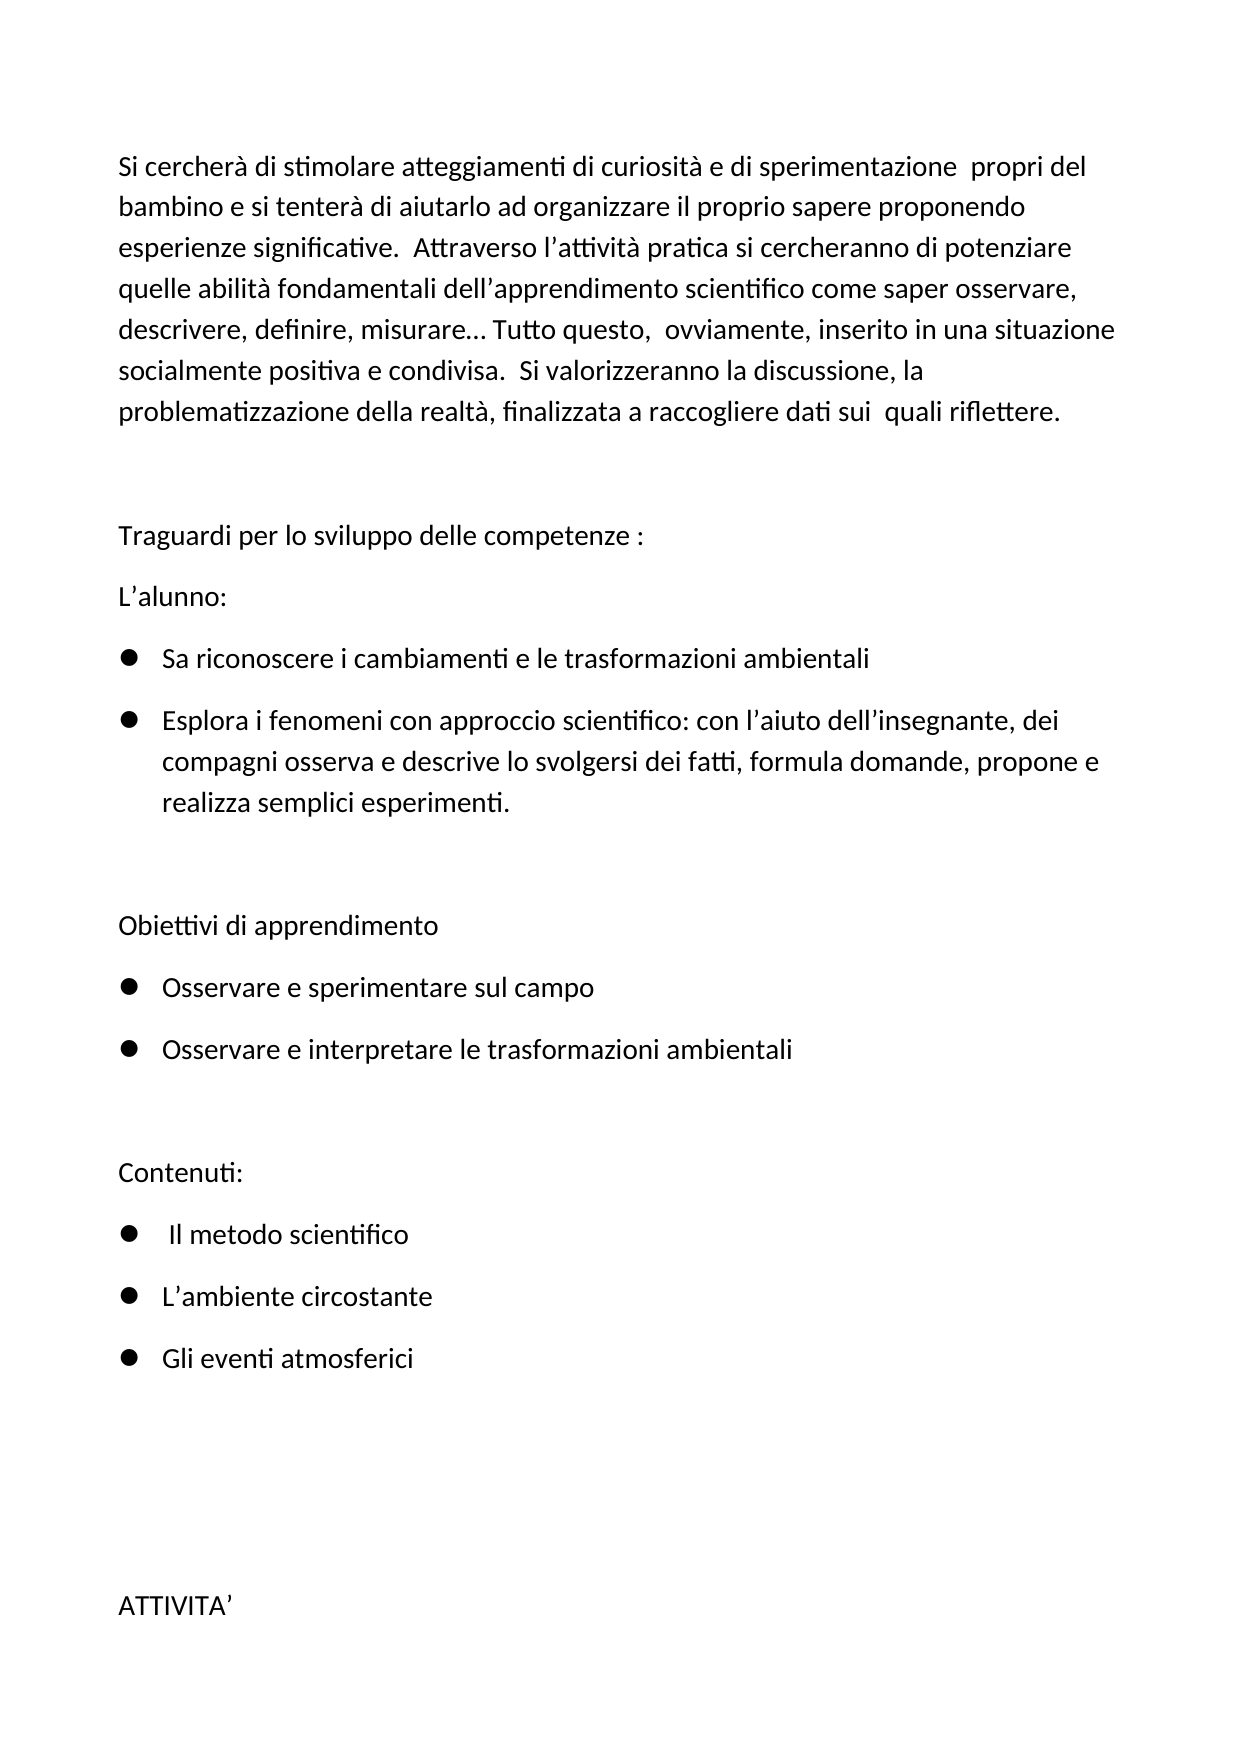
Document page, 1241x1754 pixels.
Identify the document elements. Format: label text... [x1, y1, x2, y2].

text Traguardi per lo sviluppo delle competenze : [118, 517, 1122, 552]
list Esplora i fenomeni con approccio scientifico: con l’aiuto dell’insegnante, dei compagni osserva e descrive lo svolgersi dei fatti, formula domande, propone e realizza semplici esperimenti. [118, 702, 1122, 819]
text Obiettivi di apprendimento [118, 907, 1122, 943]
list Sa riconoscere i cambiamenti e le trasformazioni ambientali [118, 640, 1122, 676]
text Contenuti: [118, 1154, 1122, 1190]
list Osservare e interpretare le trasformazioni ambientali [118, 1031, 1122, 1067]
text ATTIVITA’ [118, 1587, 1122, 1623]
text L’alunno: [118, 578, 1122, 614]
list Osservare e sperimentare sul campo [118, 969, 1122, 1005]
list L’ambiente circostante [118, 1278, 1122, 1314]
list Il metodo scientifico [118, 1216, 1122, 1252]
text Si cercherà di stimolare atteggiamenti di curiosità e di sperimentazione propri del bambino e si tenterà di aiutarlo ad organizzare il proprio sapere proponendo esperienze significative. Attraverso l’attività pratica si cercheranno di potenziare quelle abilità fondamentali dell’apprendimento scientifico come saper osservare, descrivere, definire, misurare… Tutto questo, ovviamente, inserito in una situazione socialmente positiva e condivisa. Si valorizzeranno la discussione, la problematizzazione della realtà, finalizzata a raccogliere dati sui quali riflettere. [118, 148, 1122, 429]
list Gli eventi atmosferici [118, 1340, 1122, 1376]
